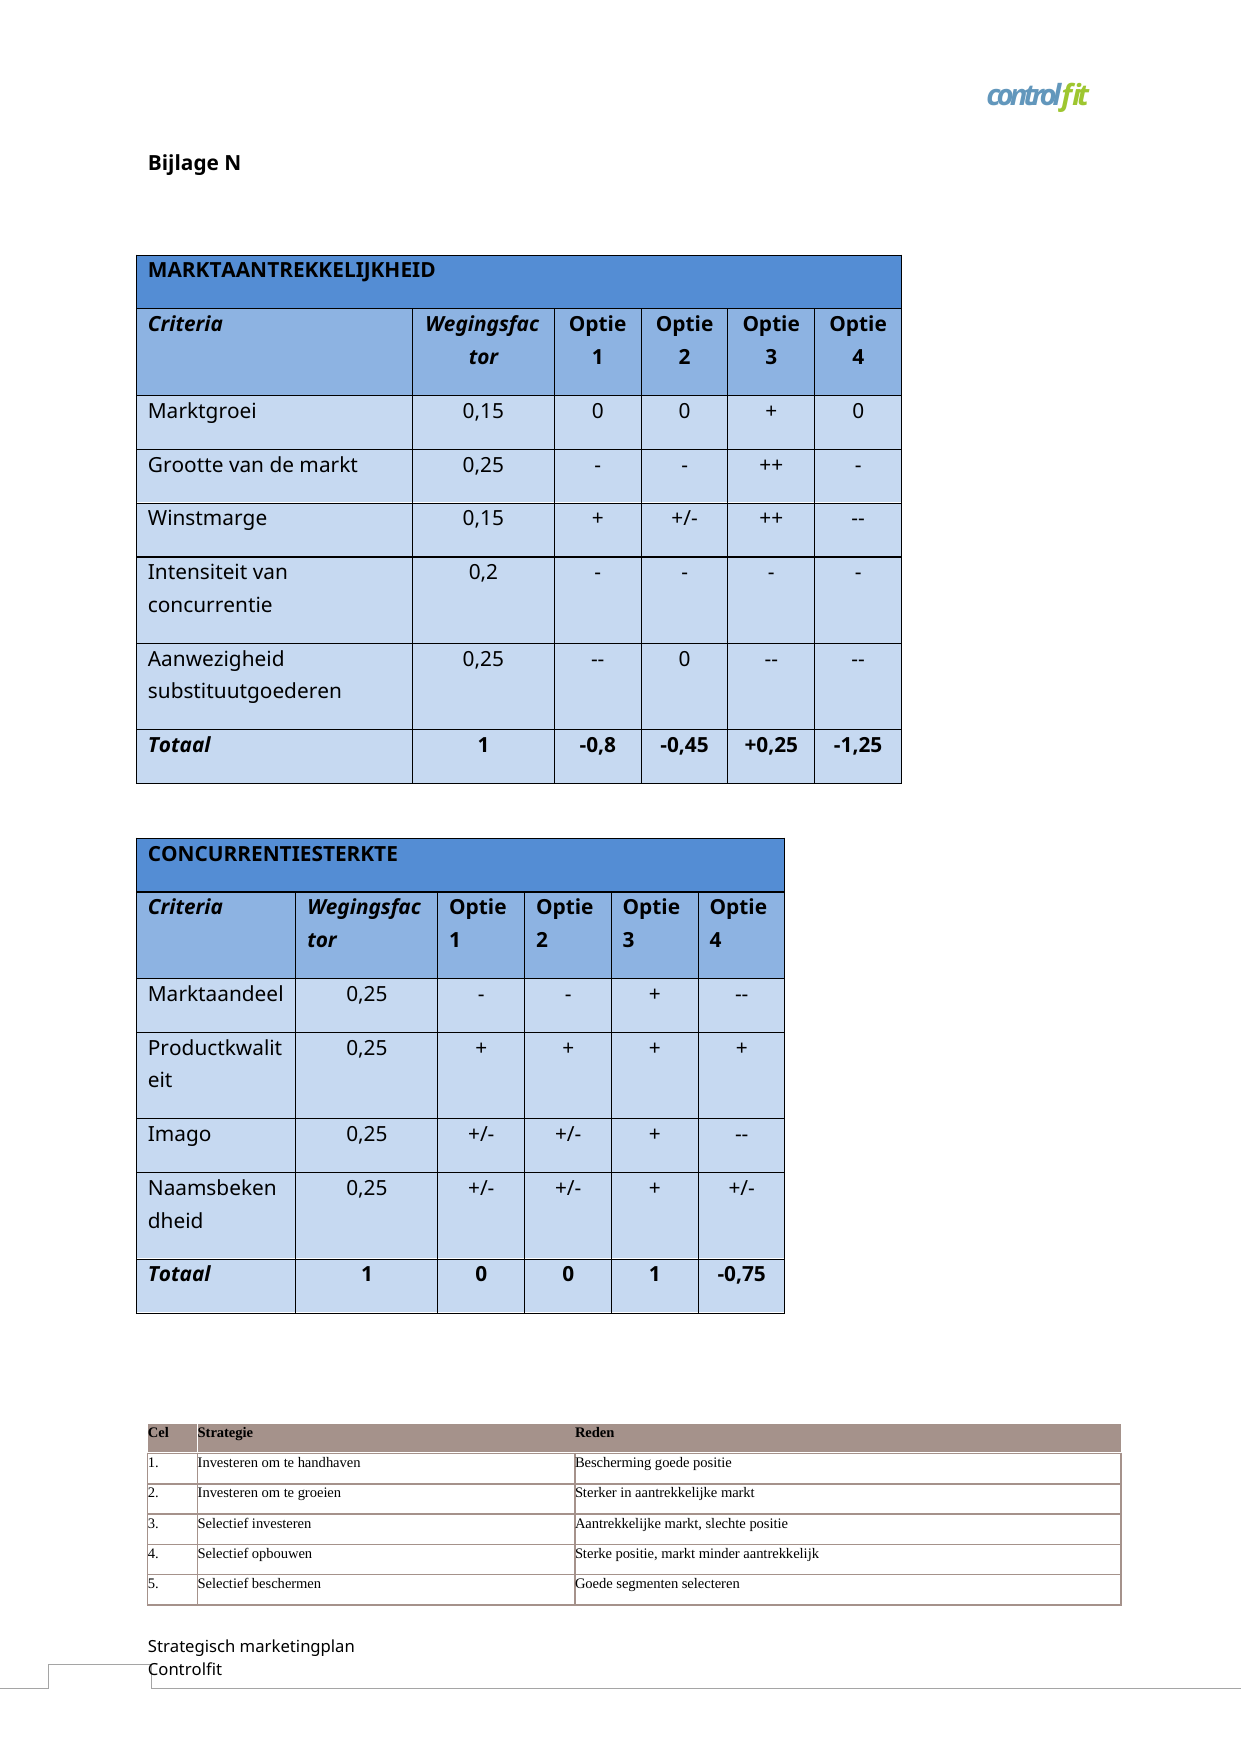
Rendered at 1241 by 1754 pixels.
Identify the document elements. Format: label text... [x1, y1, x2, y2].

table_cell - [555, 450, 641, 502]
table_cell +/- [438, 1119, 524, 1172]
table_cell 0 [642, 396, 727, 449]
table_cell + [612, 1119, 698, 1172]
table_cell -0,8 [555, 730, 641, 783]
table_header Reden [575, 1424, 1121, 1452]
table_cell 2. [148, 1485, 197, 1513]
table_cell Investeren om te handhaven [198, 1454, 574, 1483]
table_cell Imago [137, 1119, 295, 1172]
table_cell - [728, 558, 814, 643]
table_cell - [438, 979, 524, 1032]
table_cell Aantrekkelijke markt, slechte positie [576, 1515, 1120, 1543]
table_cell + [699, 1033, 784, 1118]
table_cell Optie 3 [612, 893, 698, 978]
table_cell Selectief opbouwen [198, 1545, 574, 1574]
table_header CONCURRENTIESTERKTE [137, 839, 784, 891]
table_cell 0,2 [413, 558, 554, 643]
table_cell + [612, 1173, 698, 1258]
table_cell 0,25 [296, 979, 437, 1032]
table_cell Productkwaliteit [137, 1033, 295, 1118]
table_header Cel [148, 1424, 197, 1452]
table_cell -- [815, 644, 901, 729]
table_cell +/- [699, 1173, 784, 1258]
table_cell + [438, 1033, 524, 1118]
table_cell Criteria [137, 893, 295, 978]
table_cell Wegingsfactor [296, 893, 437, 978]
table_cell Optie 3 [728, 309, 814, 395]
table_cell - [642, 558, 727, 643]
table_cell +/- [525, 1119, 611, 1172]
table_cell 0,25 [296, 1173, 437, 1258]
table_cell 4. [148, 1545, 197, 1574]
table_cell + [555, 504, 641, 556]
table_cell -0,45 [642, 730, 727, 783]
table_cell Sterke positie, markt minder aantrekkelijk [576, 1545, 1120, 1574]
table_cell 1 [612, 1260, 698, 1312]
table_cell 0,15 [413, 396, 554, 449]
table_cell 0,15 [413, 504, 554, 556]
table_cell + [612, 979, 698, 1032]
table_cell Sterker in aantrekkelijke markt [576, 1485, 1120, 1513]
text Bijlage N [148, 148, 1093, 176]
table_cell +0,25 [728, 730, 814, 783]
table_cell + [525, 1033, 611, 1118]
table_cell ++ [728, 450, 814, 502]
table_cell Winstmarge [137, 504, 412, 556]
table_cell Naamsbekendheid [137, 1173, 295, 1258]
table_cell Criteria [137, 309, 412, 395]
table_cell 1. [148, 1454, 197, 1483]
table_cell Optie 1 [438, 893, 524, 978]
table_cell 1 [413, 730, 554, 783]
table_cell -- [815, 504, 901, 556]
table_cell Aanwezigheid substituutgoederen [137, 644, 412, 729]
table_cell ++ [728, 504, 814, 556]
table_cell -1,25 [815, 730, 901, 783]
table_cell 0 [438, 1260, 524, 1312]
table_header Strategie [198, 1424, 575, 1452]
table_cell -- [555, 644, 641, 729]
table_cell Selectief beschermen [198, 1575, 574, 1604]
table_cell -- [699, 979, 784, 1032]
table_cell Investeren om te groeien [198, 1485, 574, 1513]
table_cell 0,25 [296, 1033, 437, 1118]
table_cell 1 [296, 1260, 437, 1312]
table_cell Grootte van de markt [137, 450, 412, 502]
table_cell 0 [642, 644, 727, 729]
table_cell + [728, 396, 814, 449]
table_cell 3. [148, 1515, 197, 1543]
table_cell Totaal [137, 730, 412, 783]
table_cell Optie 4 [699, 893, 784, 978]
table_cell 0,25 [296, 1119, 437, 1172]
table_cell - [815, 450, 901, 502]
table_cell Optie 2 [642, 309, 727, 395]
table_cell Optie 2 [525, 893, 611, 978]
table_cell 5. [148, 1575, 197, 1604]
table_cell 0 [815, 396, 901, 449]
table_cell Wegingsfactor [413, 309, 554, 395]
table_cell -- [728, 644, 814, 729]
table_cell Marktgroei [137, 396, 412, 449]
table_cell 0 [525, 1260, 611, 1312]
table_header MARKTAANTREKKELIJKHEID [137, 256, 901, 308]
table_cell Optie 1 [555, 309, 641, 395]
table_cell +/- [642, 504, 727, 556]
table_cell + [612, 1033, 698, 1118]
table_cell 0,25 [413, 644, 554, 729]
table_cell Selectief investeren [198, 1515, 574, 1543]
table_cell Bescherming goede positie [576, 1454, 1120, 1483]
table_cell - [555, 558, 641, 643]
table_cell Totaal [137, 1260, 295, 1312]
table_cell 0 [555, 396, 641, 449]
table_cell Marktaandeel [137, 979, 295, 1032]
table_cell -0,75 [699, 1260, 784, 1312]
table_cell 0,25 [413, 450, 554, 502]
table_cell - [642, 450, 727, 502]
table_cell Intensiteit van concurrentie [137, 558, 412, 643]
table_cell - [525, 979, 611, 1032]
table_cell - [815, 558, 901, 643]
table_cell -- [699, 1119, 784, 1172]
table_cell Optie 4 [815, 309, 901, 395]
table_cell +/- [438, 1173, 524, 1258]
table_cell Goede segmenten selecteren [576, 1575, 1120, 1604]
table_cell +/- [525, 1173, 611, 1258]
